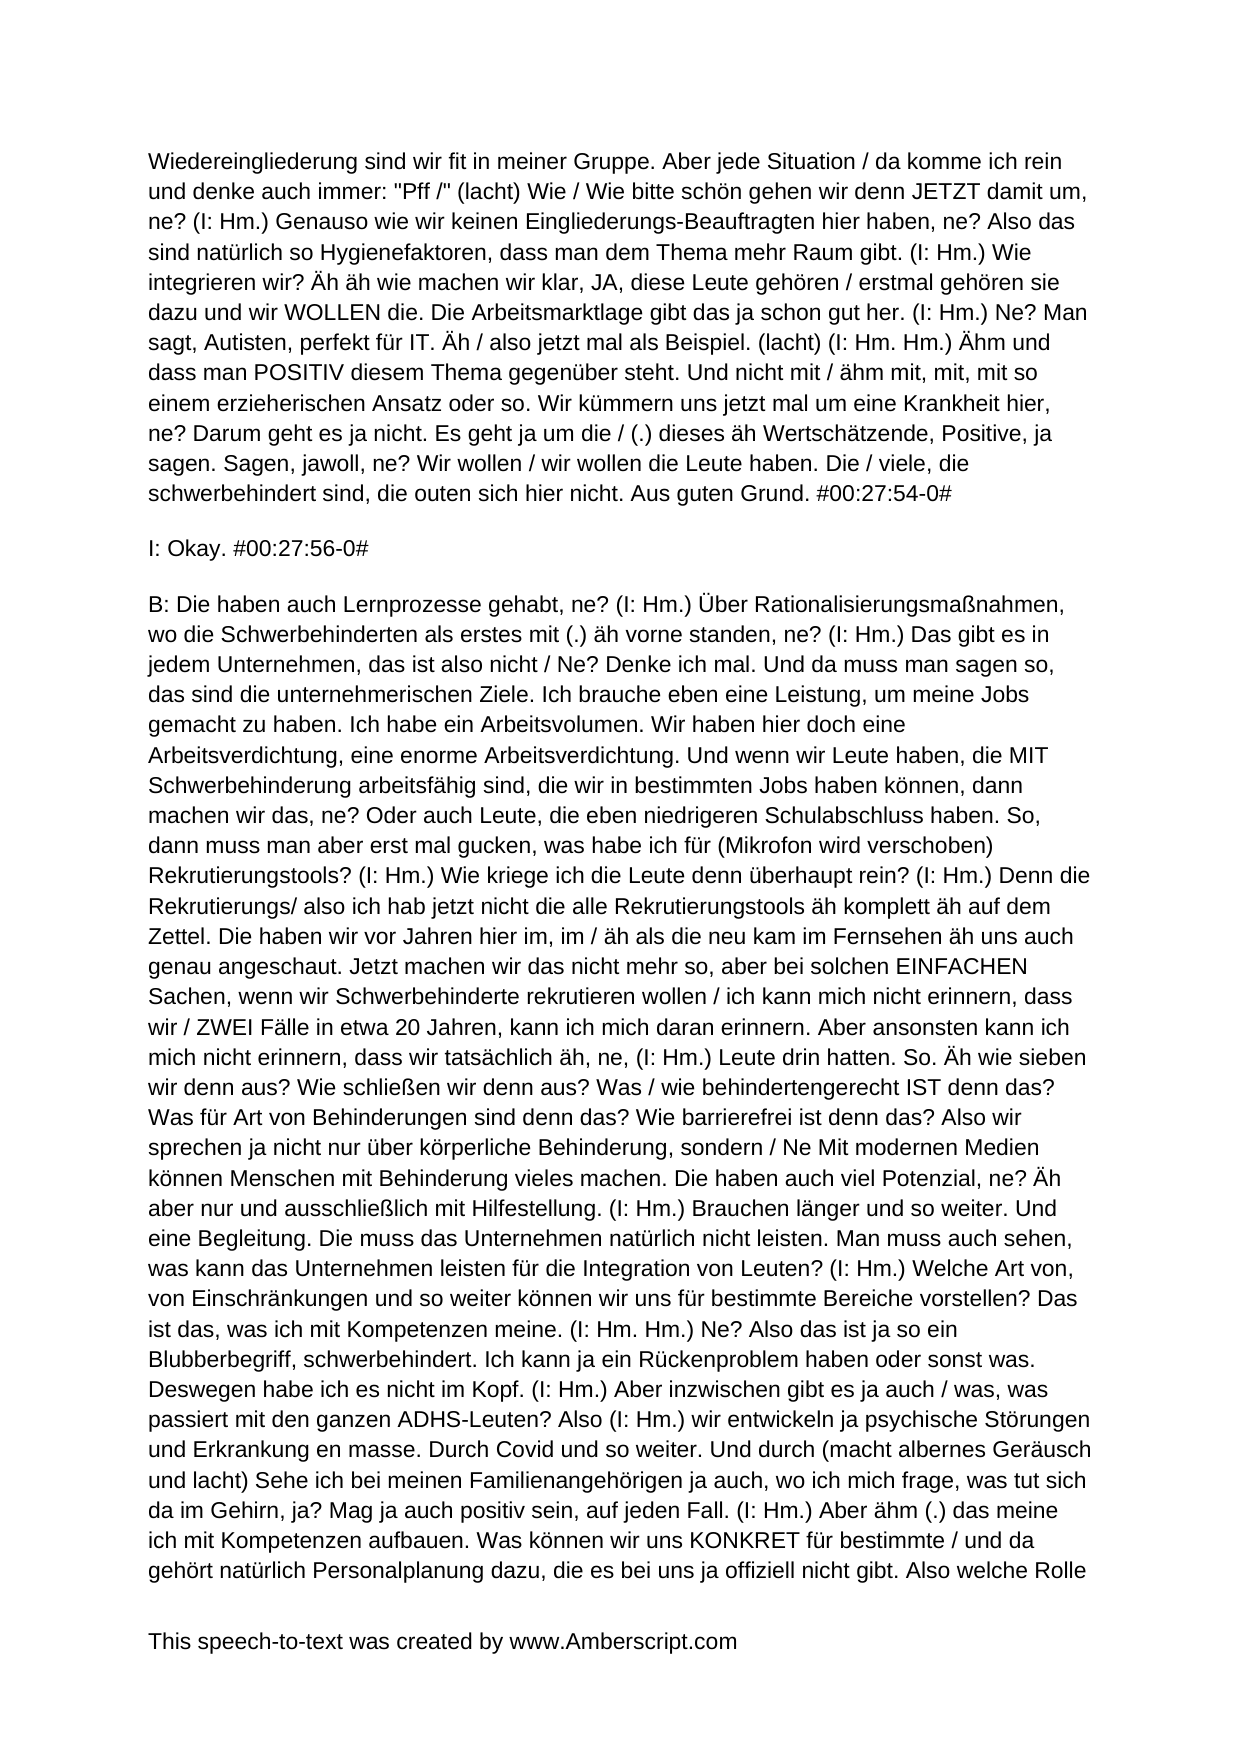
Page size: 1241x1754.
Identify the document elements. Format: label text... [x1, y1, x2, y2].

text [148, 591, 1092, 1584]
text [148, 148, 1092, 507]
text I: Okay. #00:27:56-0# [148, 535, 1092, 562]
